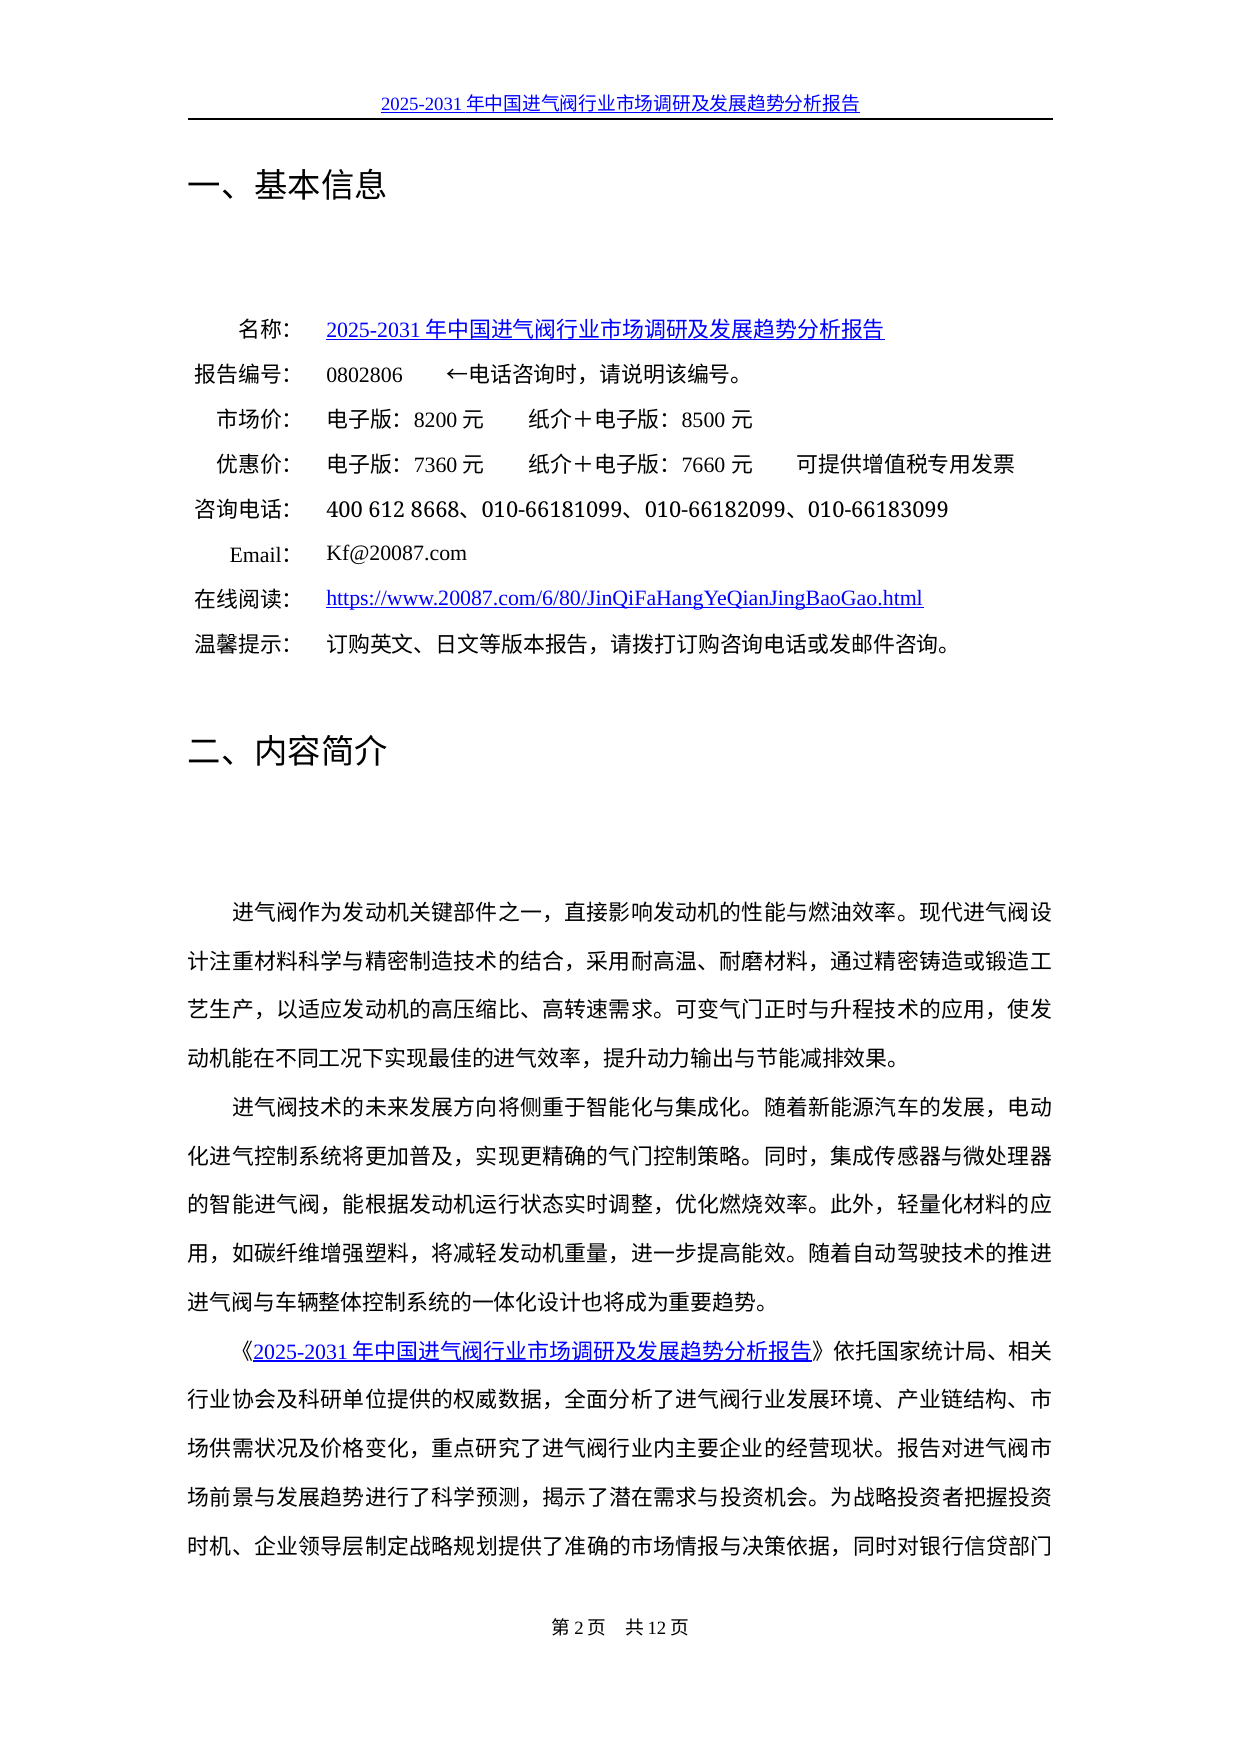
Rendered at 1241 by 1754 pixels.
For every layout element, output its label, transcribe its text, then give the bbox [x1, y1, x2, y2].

table_header 2025-2031年中国进气阀行业市场调研及发展趋势分析报告 [315, 312, 1073, 357]
table_cell 0802806 ←电话咨询时，请说明该编号。 [315, 357, 1073, 402]
title 二、内容简介 [187, 717, 1053, 782]
table_cell 优惠价： [167, 447, 315, 492]
table_cell [315, 582, 1073, 627]
table_cell Kf@20087.com [315, 537, 1073, 582]
table_cell 电子版：8200 元 纸介＋电子版：8500 元 [315, 402, 1073, 447]
table_cell Email： [167, 537, 315, 582]
title 一、基本信息 [187, 150, 1053, 215]
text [187, 894, 1053, 1561]
table_cell 报告编号： [167, 357, 315, 402]
table_cell 在线阅读： [167, 582, 315, 627]
table_header 名称： [167, 312, 315, 357]
table_cell 400 612 8668、010-66181099、010-66182099、010-66183099 [315, 492, 1073, 537]
table_cell 订购英文、日文等版本报告，请拨打订购咨询电话或发邮件咨询。 [315, 627, 1073, 672]
table_cell 温馨提示： [167, 627, 315, 672]
table_cell 电子版：7360 元 纸介＋电子版：7660 元 可提供增值税专用发票 [315, 447, 1073, 492]
table_cell 市场价： [167, 402, 315, 447]
table_cell 咨询电话： [167, 492, 315, 537]
